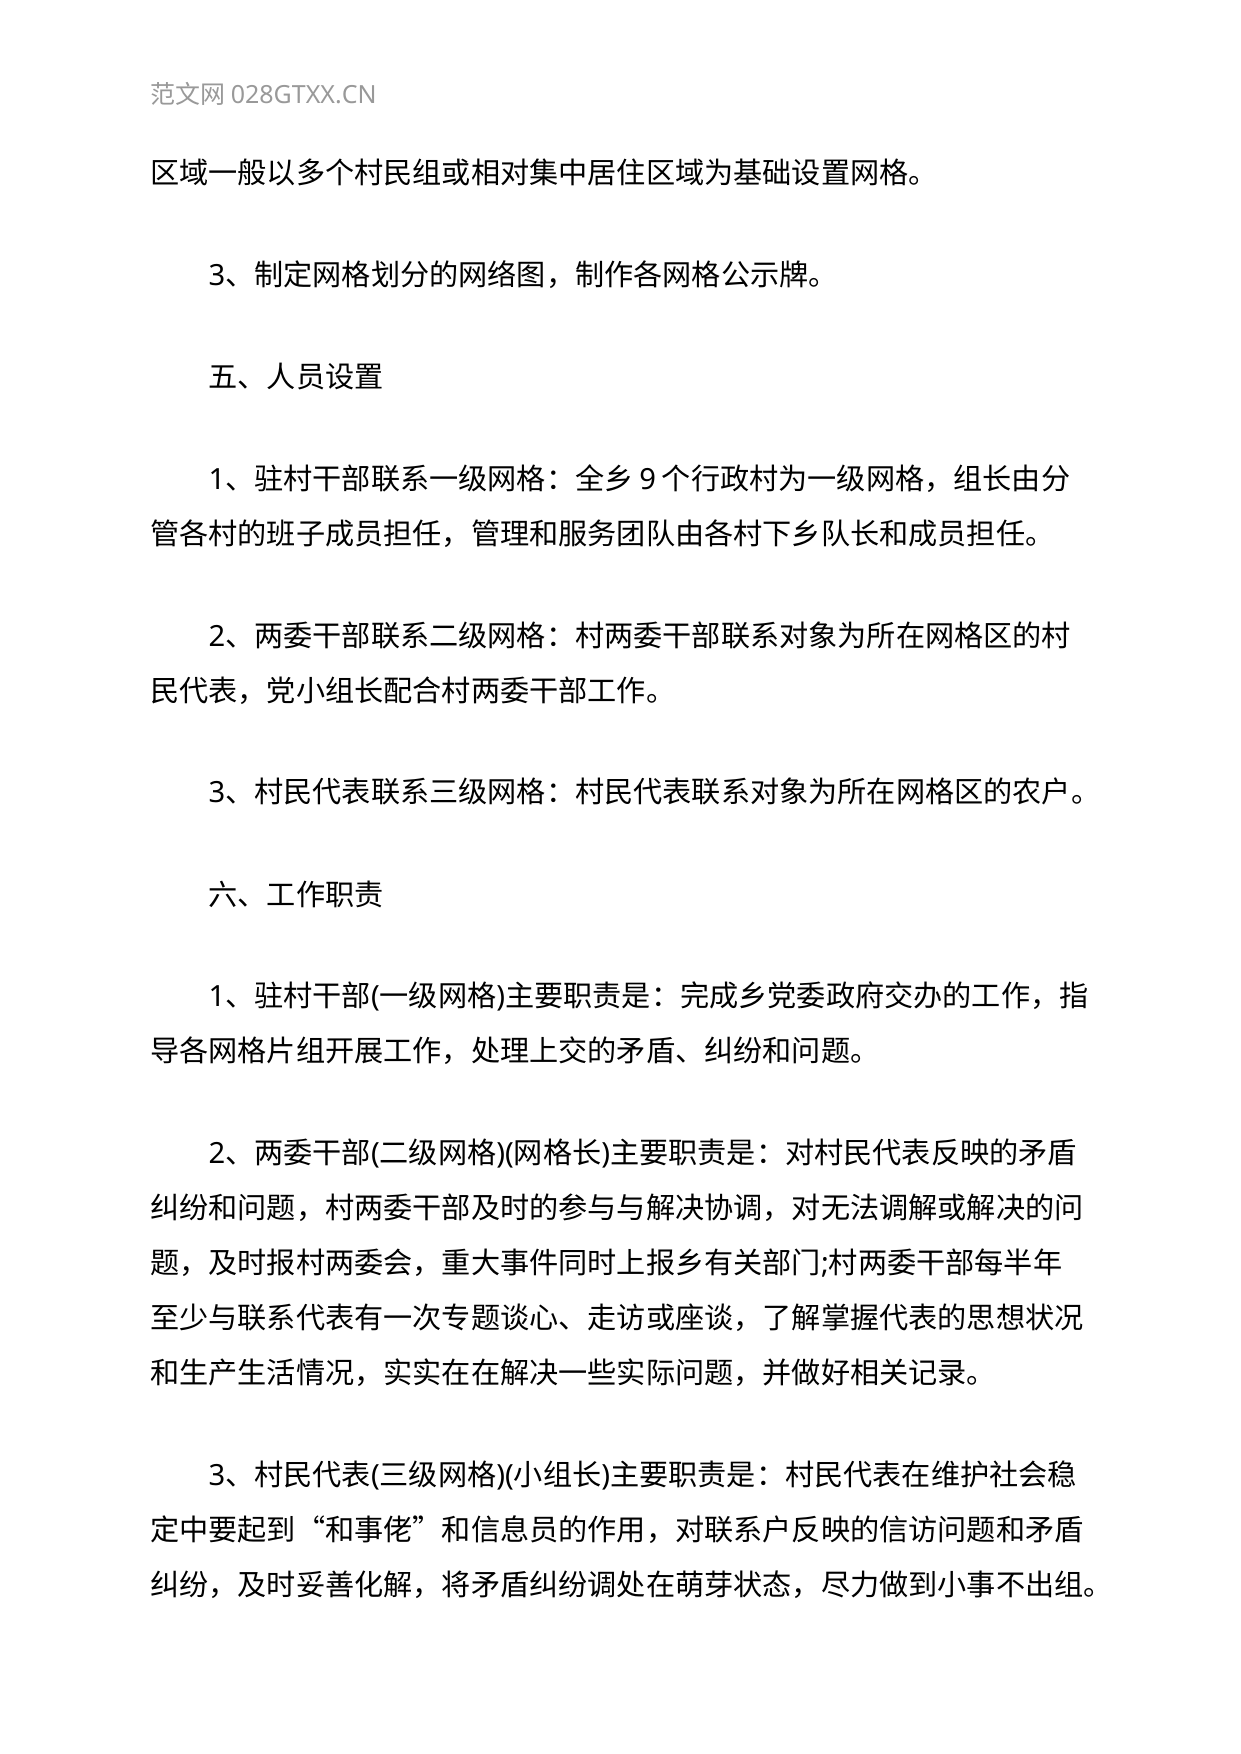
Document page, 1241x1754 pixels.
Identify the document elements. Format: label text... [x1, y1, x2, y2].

text 2、两委干部联系二级网格：村两委干部联系对象为所在网格区的村民代表，党小组长配合村两委干部工作。 [150, 612, 1090, 709]
text 六、工作职责 [150, 871, 1090, 913]
text 1、驻村干部(一级网格)主要职责是：完成乡党委政府交办的工作，指导各网格片组开展工作，处理上交的矛盾、纠纷和问题。 [150, 973, 1090, 1070]
text 五、人员设置 [150, 354, 1090, 396]
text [150, 150, 1090, 192]
text 1、驻村干部联系一级网格：全乡9个行政村为一级网格，组长由分管各村的班子成员担任，管理和服务团队由各村下乡队长和成员担任。 [150, 456, 1090, 553]
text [150, 1451, 1090, 1603]
text 3、制定网格划分的网络图，制作各网格公示牌。 [150, 252, 1090, 294]
text 2、两委干部(二级网格)(网格长)主要职责是：对村民代表反映的矛盾纠纷和问题，村两委干部及时的参与与解决协调，对无法调解或解决的问题，及时报村两委会，重大事件同时上报乡有关部门;村两委干部每半年至少与联系代表有一次专题谈心、走访或座谈，了解掌握代表的思想状况和生产生活情况，实实在在解决一些实际问题，并做好相关记录。 [150, 1129, 1090, 1392]
text 3、村民代表联系三级网格：村民代表联系对象为所在网格区的农户。 [150, 769, 1090, 811]
